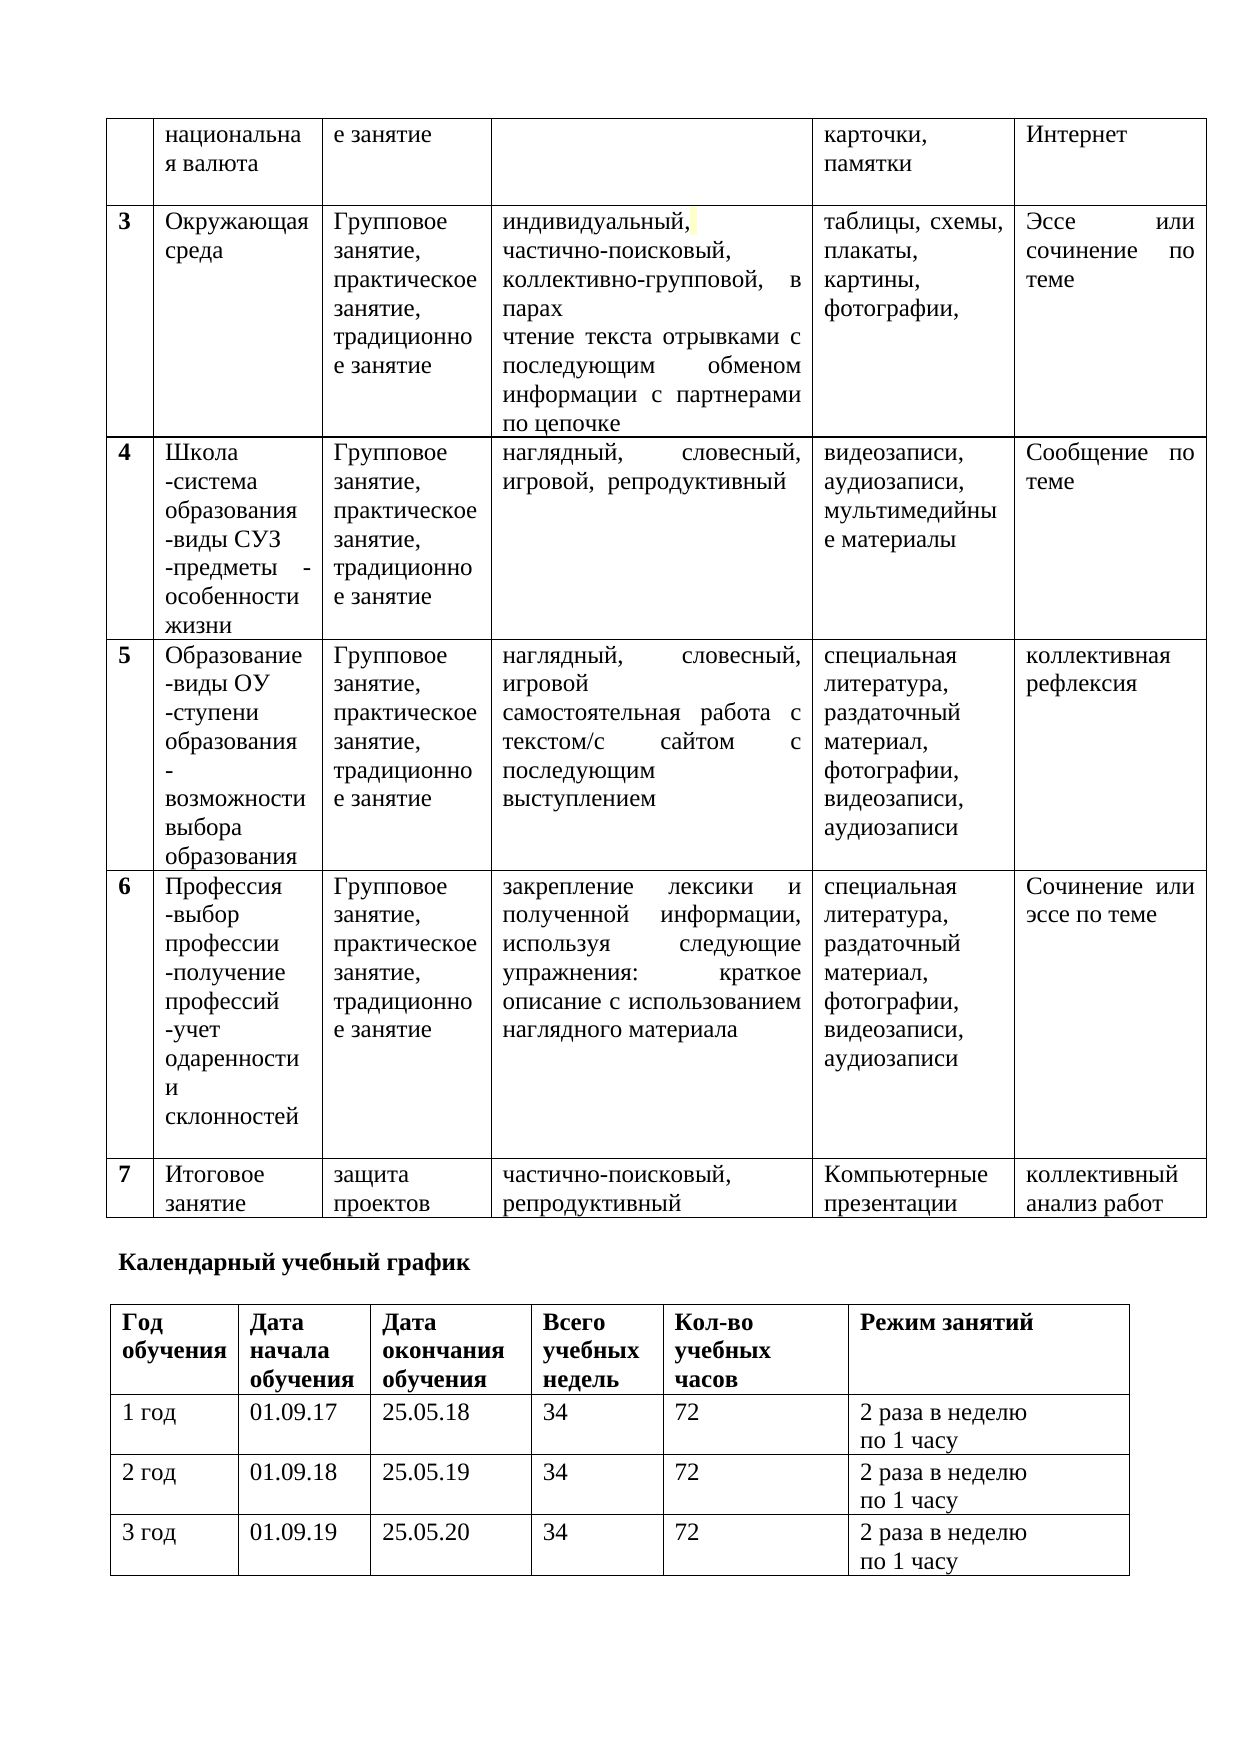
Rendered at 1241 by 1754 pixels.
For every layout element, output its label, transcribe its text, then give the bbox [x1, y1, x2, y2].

text Календарный учебный график [118, 1247, 1122, 1275]
table_cell 72 [664, 1395, 848, 1454]
table_cell Групповое занятие, практическое занятие, традиционное занятие [323, 206, 491, 436]
table_cell Эссе или сочинение по теме [1015, 206, 1206, 436]
table_cell 2 раза в неделю по 1 часу [849, 1455, 1129, 1514]
table_header Год обучения [111, 1305, 238, 1394]
table_cell Сообщение по теме [1015, 438, 1206, 639]
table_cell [492, 119, 812, 205]
table_cell Групповое занятие, практическое занятие, традиционное занятие [323, 640, 491, 870]
table_cell специальная литература, раздаточный материал, фотографии, видеозаписи, аудиозаписи [813, 640, 1014, 870]
table_cell 1 год [111, 1395, 238, 1454]
table_cell наглядный, словесный, игровой, репродуктивный [492, 438, 812, 639]
table_cell закрепление лексики и полученной информации, используя следующие упражнения: краткое описание с использованием наглядного материала [492, 871, 812, 1158]
table_cell Образование -виды ОУ -ступени образования -возможности выбора образования [154, 640, 322, 870]
table_cell Итоговое занятие [154, 1159, 322, 1217]
table_cell Сочинение или эссе по теме [1015, 871, 1206, 1158]
table_cell 2 год [111, 1455, 238, 1514]
table_cell Профессия -выбор профессии -получение профессий -учет одаренности и склонностей [154, 871, 322, 1158]
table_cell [1015, 119, 1206, 205]
table_cell 4 [107, 438, 153, 639]
table_cell 3 год [111, 1515, 238, 1574]
table_cell 25.05.19 [371, 1455, 531, 1514]
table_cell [813, 119, 1014, 205]
table_cell Окружающая среда [154, 206, 322, 436]
table_cell 01.09.18 [239, 1455, 370, 1514]
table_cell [323, 119, 491, 205]
table_cell 72 [664, 1515, 848, 1574]
table_cell 2 [107, 119, 153, 205]
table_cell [154, 119, 322, 205]
table_header Дата начала обучения [239, 1305, 370, 1394]
table_cell 72 [664, 1455, 848, 1514]
table_cell 2 раза в неделю по 1 часу [849, 1395, 1129, 1454]
table_cell Школа -система образования -виды СУЗ -предметы -особенности жизни [154, 438, 322, 639]
table_cell индивидуальный, частично-поисковый, коллективно-групповой, в парах чтение текста отрывками с последующим обменом информации с партнерами по цепочке [492, 206, 812, 436]
table_cell 01.09.17 [239, 1395, 370, 1454]
table_cell 25.05.18 [371, 1395, 531, 1454]
table_cell коллективный анализ работ [1015, 1159, 1206, 1217]
table_header Режим занятий [849, 1305, 1129, 1394]
table_cell Групповое занятие, практическое занятие, традиционное занятие [323, 871, 491, 1158]
table_cell специальная литература, раздаточный материал, фотографии, видеозаписи, аудиозаписи [813, 871, 1014, 1158]
table_cell коллективная рефлексия [1015, 640, 1206, 870]
table_header Кол-во учебных часов [664, 1305, 848, 1394]
table_header Всего учебных недель [532, 1305, 663, 1394]
table_cell 7 [107, 1159, 153, 1217]
table_cell защита проектов [323, 1159, 491, 1217]
table_cell частично-поисковый, репродуктивный [492, 1159, 812, 1217]
table_cell 3 [107, 206, 153, 436]
table_cell 2 раза в неделю по 1 часу [849, 1515, 1129, 1574]
table_cell 25.05.20 [371, 1515, 531, 1574]
table_cell 34 [532, 1515, 663, 1574]
table_cell Групповое занятие, практическое занятие, традиционное занятие [323, 438, 491, 639]
table_cell видеозаписи, аудиозаписи, мультимедийные материалы [813, 438, 1014, 639]
table_cell 34 [532, 1455, 663, 1514]
table_header Дата окончания обучения [371, 1305, 531, 1394]
table_cell 6 [107, 871, 153, 1158]
table_cell Компьютерные презентации [813, 1159, 1014, 1217]
table_cell наглядный, словесный, игровой самостоятельная работа с текстом/с сайтом с последующим выступлением [492, 640, 812, 870]
table_cell 34 [532, 1395, 663, 1454]
table_cell таблицы, схемы, плакаты, картины, фотографии, [813, 206, 1014, 436]
table_cell 5 [107, 640, 153, 870]
table_cell 01.09.19 [239, 1515, 370, 1574]
